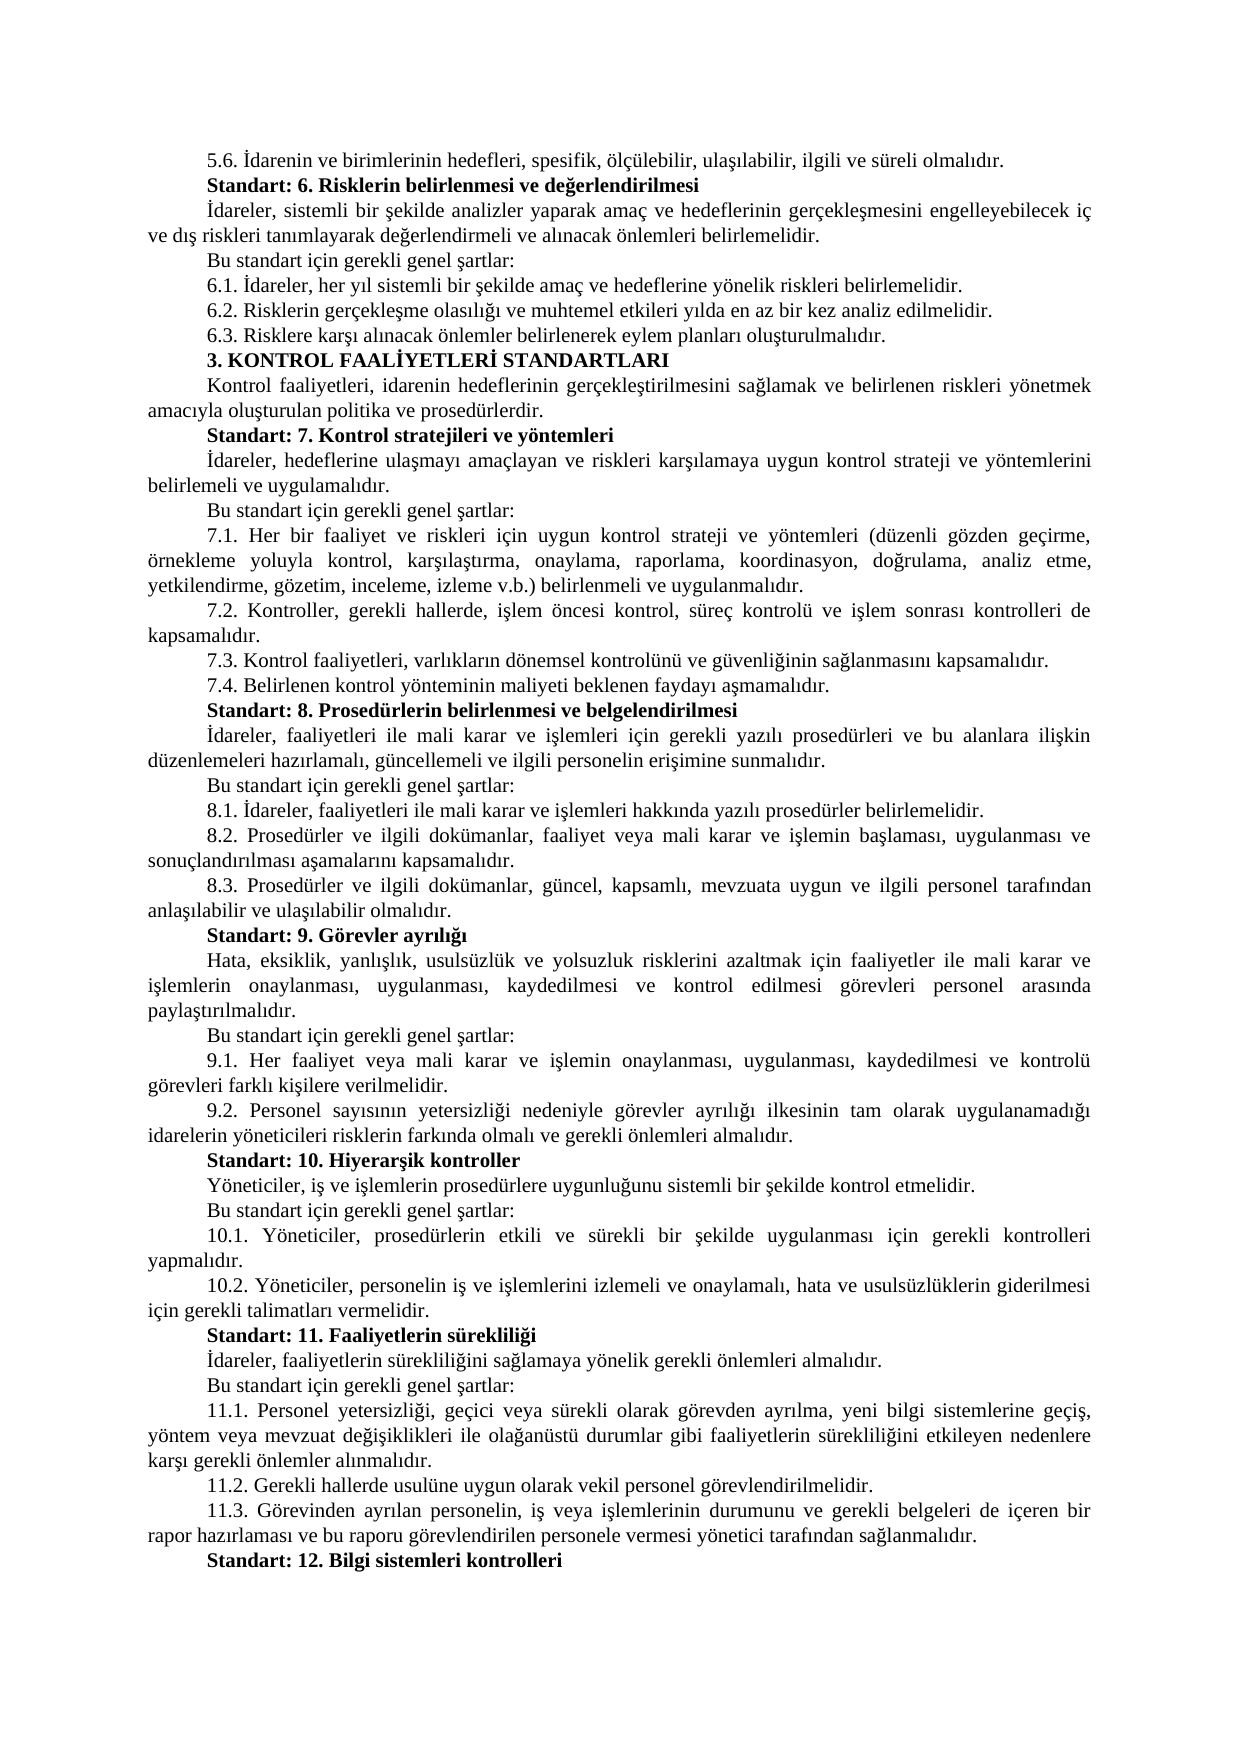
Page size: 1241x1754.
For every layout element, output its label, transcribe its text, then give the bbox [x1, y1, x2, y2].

text 6.1. İdareler, her yıl sistemli bir şekilde amaç ve hedeflerine yönelik riskleri belirlemelidir. [148, 273, 1093, 298]
text İdareler, faaliyetleri ile mali karar ve işlemleri için gerekli yazılı prosedürleri ve bu alanlara ilişkin düzenlemeleri hazırlamalı, güncellemeli ve ilgili personelin erişimine sunmalıdır. [148, 723, 1093, 773]
text Bu standart için gerekli genel şartlar: [148, 773, 1093, 798]
text 8.3. Prosedürler ve ilgili dokümanlar, güncel, kapsamlı, mevzuata uygun ve ilgili personel tarafından anlaşılabilir ve ulaşılabilir olmalıdır. [148, 873, 1093, 923]
text 9.2. Personel sayısının yetersizliği nedeniyle görevler ayrılığı ilkesinin tam olarak uygulanamadığı idarelerin yöneticileri risklerin farkında olmalı ve gerekli önlemleri almalıdır. [148, 1098, 1093, 1148]
text Standart: 11. Faaliyetlerin sürekliliği [148, 1323, 1093, 1348]
text 3. KONTROL FAALİYETLERİ STANDARTLARI [148, 348, 1093, 373]
text İdareler, faaliyetlerin sürekliliğini sağlamaya yönelik gerekli önlemleri almalıdır. [148, 1348, 1093, 1373]
text 7.4. Belirlenen kontrol yönteminin maliyeti beklenen faydayı aşmamalıdır. [148, 673, 1093, 698]
text 5.6. İdarenin ve birimlerinin hedefleri, spesifik, ölçülebilir, ulaşılabilir, ilgili ve süreli olmalıdır. [148, 148, 1093, 173]
text Yöneticiler, iş ve işlemlerin prosedürlere uygunluğunu sistemli bir şekilde kontrol etmelidir. [148, 1173, 1093, 1198]
text İdareler, hedeflerine ulaşmayı amaçlayan ve riskleri karşılamaya uygun kontrol strateji ve yöntemlerini belirlemeli ve uygulamalıdır. [148, 448, 1093, 498]
text Bu standart için gerekli genel şartlar: [148, 1023, 1093, 1048]
text Bu standart için gerekli genel şartlar: [148, 1373, 1093, 1398]
text Hata, eksiklik, yanlışlık, usulsüzlük ve yolsuzluk risklerini azaltmak için faaliyetler ile mali karar ve işlemlerin onaylanması, uygulanması, kaydedilmesi ve kontrol edilmesi görevleri personel arasında paylaştırılmalıdır. [148, 948, 1093, 1023]
text 6.3. Risklere karşı alınacak önlemler belirlenerek eylem planları oluşturulmalıdır. [148, 323, 1093, 348]
text 8.2. Prosedürler ve ilgili dokümanlar, faaliyet veya mali karar ve işlemin başlaması, uygulanması ve sonuçlandırılması aşamalarını kapsamalıdır. [148, 823, 1093, 873]
text Bu standart için gerekli genel şartlar: [148, 1198, 1093, 1223]
text 8.1. İdareler, faaliyetleri ile mali karar ve işlemleri hakkında yazılı prosedürler belirlemelidir. [148, 798, 1093, 823]
text İdareler, sistemli bir şekilde analizler yaparak amaç ve hedeflerinin gerçekleşmesini engelleyebilecek iç ve dış riskleri tanımlayarak değerlendirmeli ve alınacak önlemleri belirlemelidir. [148, 198, 1093, 248]
text 11.1. Personel yetersizliği, geçici veya sürekli olarak görevden ayrılma, yeni bilgi sistemlerine geçiş, yöntem veya mevzuat değişiklikleri ile olağanüstü durumlar gibi faaliyetlerin sürekliliğini etkileyen nedenlere karşı gerekli önlemler alınmalıdır. [148, 1398, 1093, 1473]
text 6.2. Risklerin gerçekleşme olasılığı ve muhtemel etkileri yılda en az bir kez analiz edilmelidir. [148, 298, 1093, 323]
text Standart: 7. Kontrol stratejileri ve yöntemleri [148, 423, 1093, 448]
text Standart: 12. Bilgi sistemleri kontrolleri [148, 1548, 1093, 1573]
text 10.1. Yöneticiler, prosedürlerin etkili ve sürekli bir şekilde uygulanması için gerekli kontrolleri yapmalıdır. [148, 1223, 1093, 1273]
text 7.1. Her bir faaliyet ve riskleri için uygun kontrol strateji ve yöntemleri (düzenli gözden geçirme, örnekleme yoluyla kontrol, karşılaştırma, onaylama, raporlama, koordinasyon, doğrulama, analiz etme, yetkilendirme, gözetim, inceleme, izleme v.b.) belirlenmeli ve uygulanmalıdır. [148, 523, 1093, 598]
text Bu standart için gerekli genel şartlar: [148, 248, 1093, 273]
text Standart: 8. Prosedürlerin belirlenmesi ve belgelendirilmesi [148, 698, 1093, 723]
text Standart: 10. Hiyerarşik kontroller [148, 1148, 1093, 1173]
text Bu standart için gerekli genel şartlar: [148, 498, 1093, 523]
text 7.3. Kontrol faaliyetleri, varlıkların dönemsel kontrolünü ve güvenliğinin sağlanmasını kapsamalıdır. [148, 648, 1093, 673]
text 7.2. Kontroller, gerekli hallerde, işlem öncesi kontrol, süreç kontrolü ve işlem sonrası kontrolleri de kapsamalıdır. [148, 598, 1093, 648]
text 11.3. Görevinden ayrılan personelin, iş veya işlemlerinin durumunu ve gerekli belgeleri de içeren bir rapor hazırlaması ve bu raporu görevlendirilen personele vermesi yönetici tarafından sağlanmalıdır. [148, 1498, 1093, 1548]
text Standart: 6. Risklerin belirlenmesi ve değerlendirilmesi [148, 173, 1093, 198]
text 9.1. Her faaliyet veya mali karar ve işlemin onaylanması, uygulanması, kaydedilmesi ve kontrolü görevleri farklı kişilere verilmelidir. [148, 1048, 1093, 1098]
text Standart: 9. Görevler ayrılığı [148, 923, 1093, 948]
text 10.2. Yöneticiler, personelin iş ve işlemlerini izlemeli ve onaylamalı, hata ve usulsüzlüklerin giderilmesi için gerekli talimatları vermelidir. [148, 1273, 1093, 1323]
text 11.2. Gerekli hallerde usulüne uygun olarak vekil personel görevlendirilmelidir. [148, 1473, 1093, 1498]
text Kontrol faaliyetleri, idarenin hedeflerinin gerçekleştirilmesini sağlamak ve belirlenen riskleri yönetmek amacıyla oluşturulan politika ve prosedürlerdir. [148, 373, 1093, 423]
